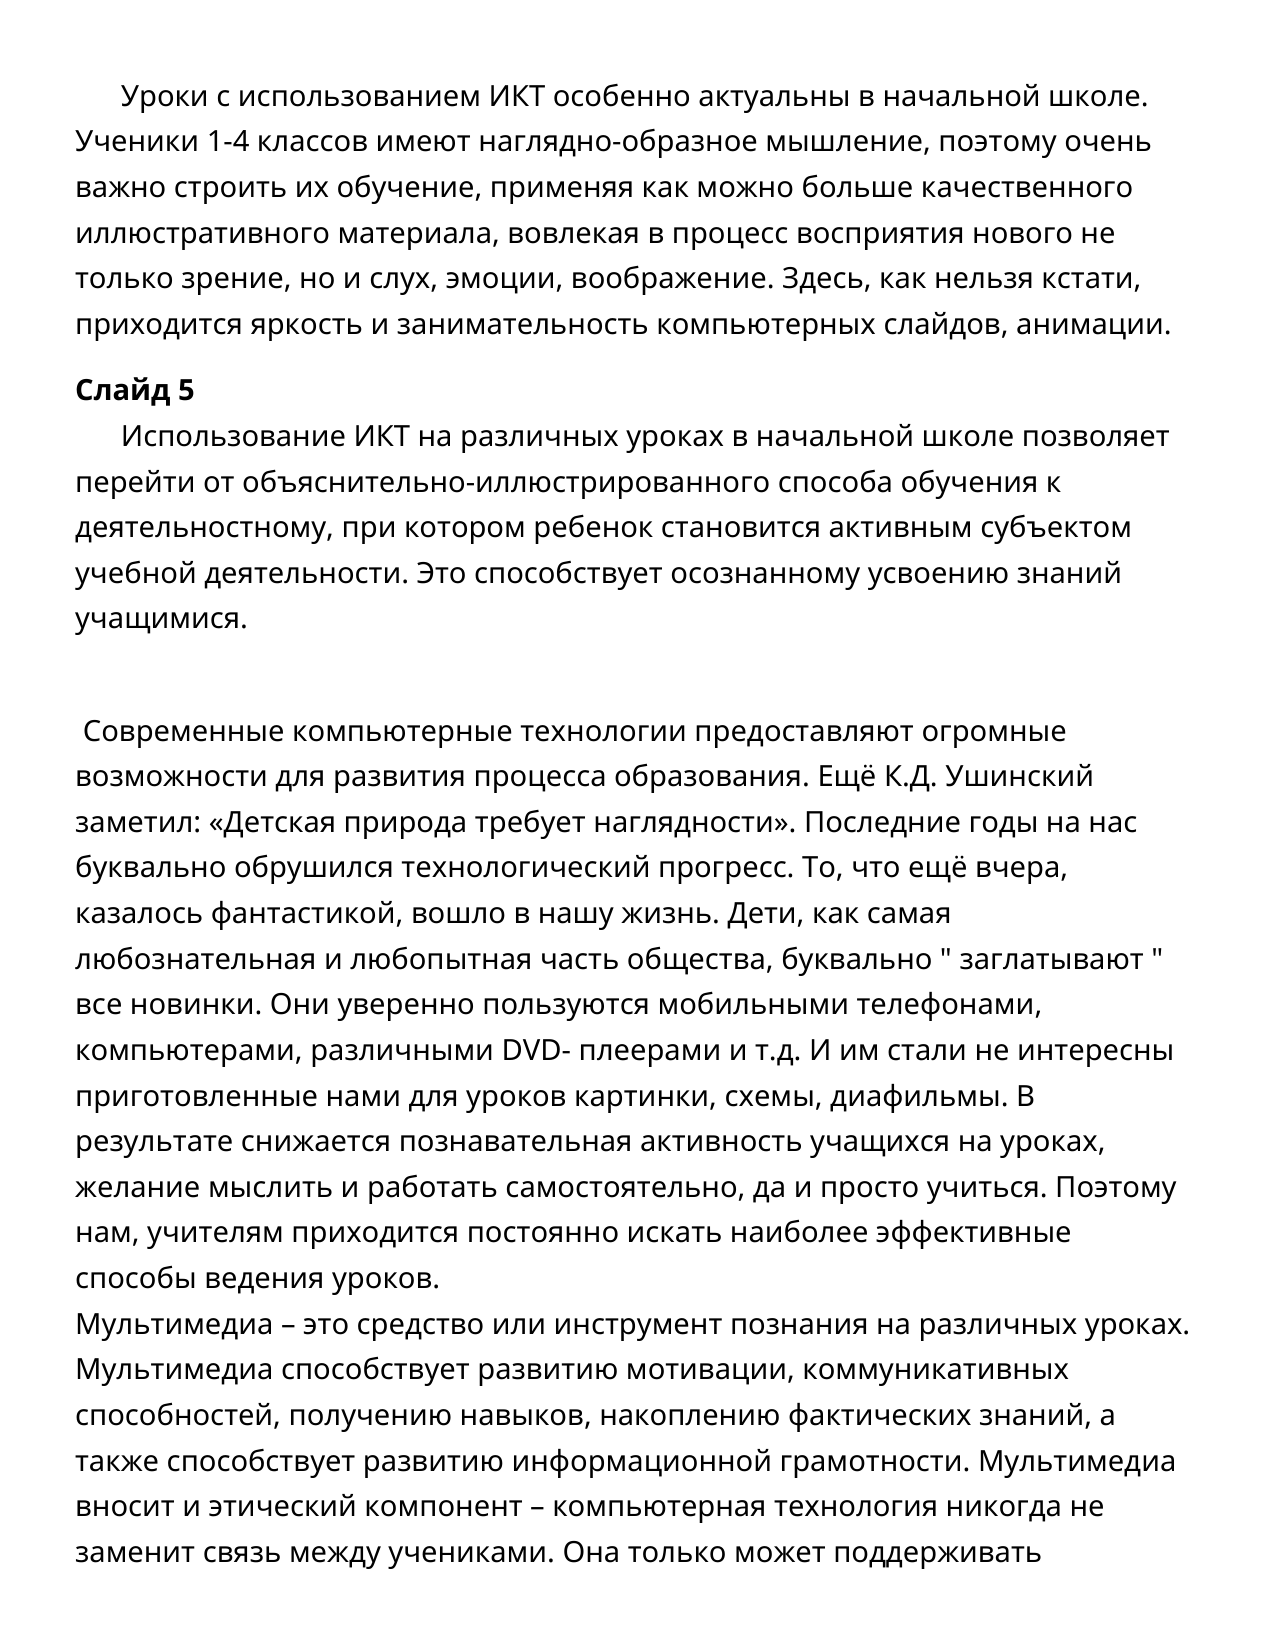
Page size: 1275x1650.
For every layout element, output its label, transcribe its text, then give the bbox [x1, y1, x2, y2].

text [75, 664, 1200, 1571]
text Слайд 5 Использование ИКТ на различных уроках в начальной школе позволяет перейти от объяснительно-иллюстрированного способа обучения к деятельностному, при котором ребенок становится активным субъектом учебной деятельности. Это способствует осознанному усвоению знаний учащимися. [75, 369, 1200, 637]
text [75, 75, 1200, 343]
